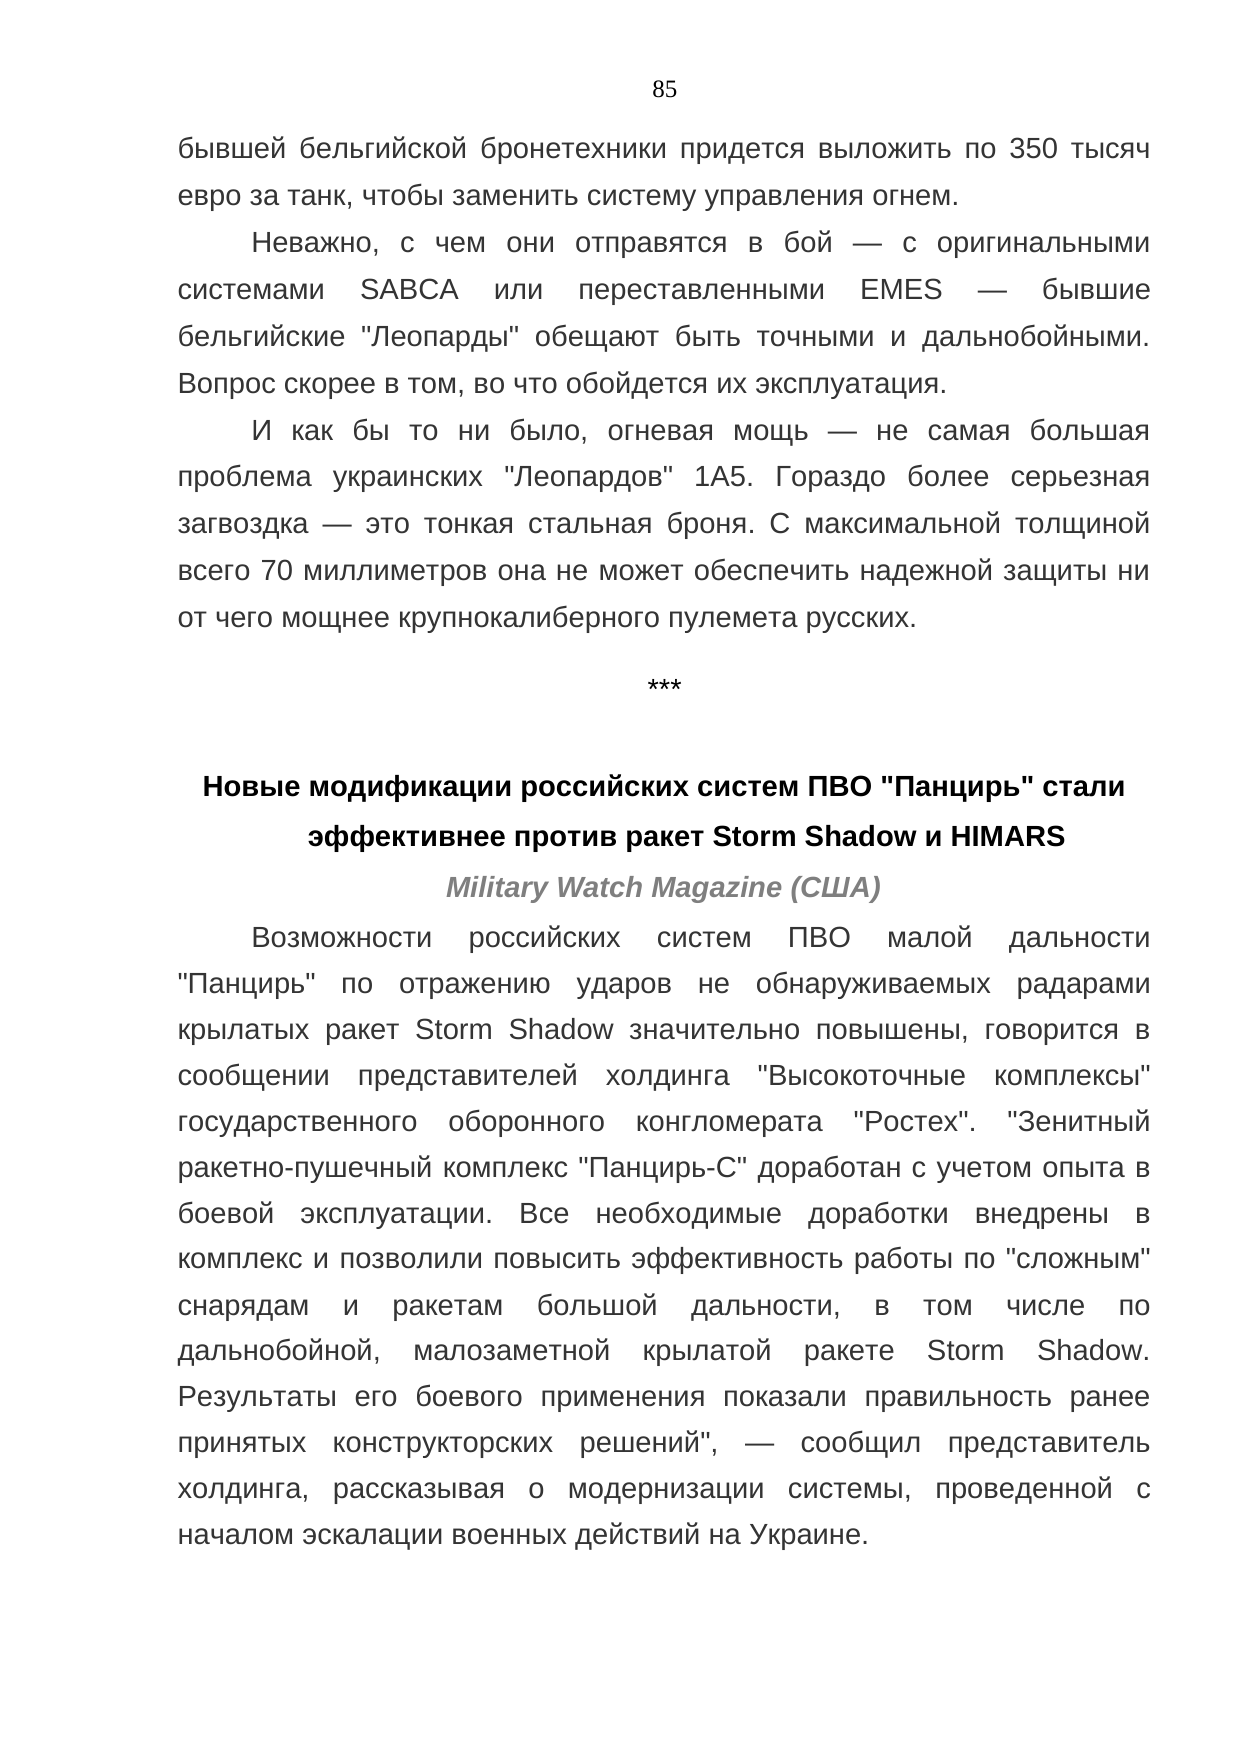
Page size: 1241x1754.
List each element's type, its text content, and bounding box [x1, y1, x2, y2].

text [177, 131, 1152, 212]
text Возможности российских систем ПВО малой дальности "Панцирь" по отражению ударов не обнаруживаемых радарами крылатых ракет Storm Shadow значительно повышены, говорится в сообщении представителей холдинга "Высокоточные комплексы" государственного оборонного конгломерата "Ростех". "Зенитный ракетно-пушечный комплекс "Панцирь-С" доработан с учетом опыта в боевой эксплуатации. Все необходимые доработки внедрены в комплекс и позволили повысить эффективность работы по "сложным" снарядам и ракетам большой дальности, в том числе по дальнобойной, малозаметной крылатой ракете Storm Shadow. Результаты его боевого применения показали правильность ранее принятых конструкторских решений", — сообщил представитель холдинга, рассказывая о модернизации системы, проведенной с началом эскалации военных действий на Украине. [177, 920, 1152, 1551]
text И как бы то ни было, огневая мощь — не самая большая проблема украинских "Леопардов" 1A5. Гораздо более серьезная загвоздка — это тонкая стальная броня. С максимальной толщиной всего 70 миллиметров она не может обеспечить надежной защиты ни от чего мощнее крупнокалиберного пулемета русских. [177, 412, 1152, 633]
text *** [177, 672, 1152, 705]
text Military Watch Magazine (США) [177, 870, 1152, 903]
subtitle Новые модификации российских систем ПВО "Панцирь" стали эффективнее против ракет Storm Shadow и HIMARS [177, 769, 1152, 853]
text Неважно, с чем они отправятся в бой — с оригинальными системами SABCA или переставленными EMES — бывшие бельгийские "Леопарды" обещают быть точными и дальнобойными. Вопрос скорее в том, во что обойдется их эксплуатация. [177, 225, 1152, 399]
